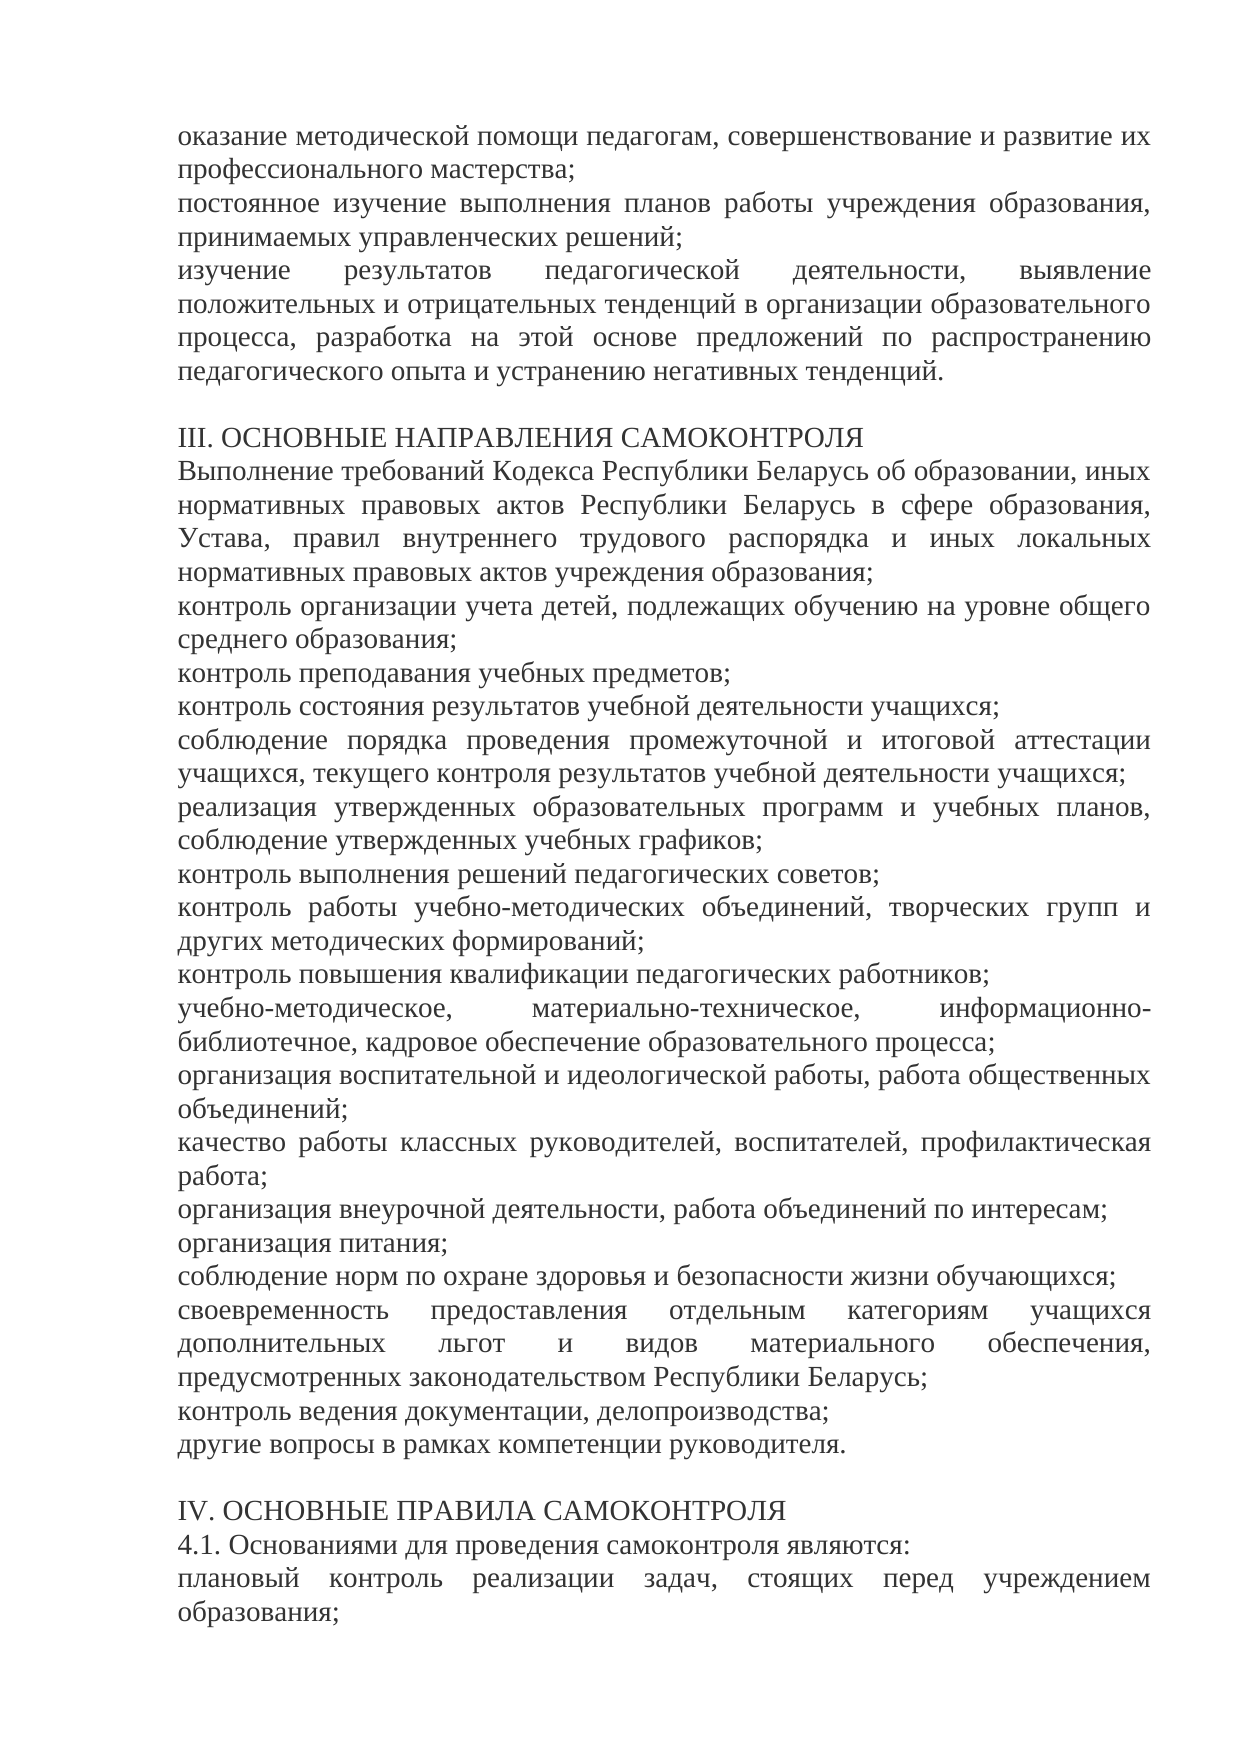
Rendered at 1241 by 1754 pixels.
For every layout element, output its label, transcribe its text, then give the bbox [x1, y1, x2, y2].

text постоянное изучение выполнения планов работы учреждения образования, принимаемых управленческих решений; [177, 185, 1152, 252]
text IV. ОСНОВНЫЕ ПРАВИЛА САМОКОНТРОЛЯ [177, 1493, 1152, 1527]
text оказание методической помощи педагогам, совершенствование и развитие их профессионального мастерства; [177, 118, 1152, 185]
text 4.1. Основаниями для проведения самоконтроля являются: [177, 1527, 1152, 1560]
text другие вопросы в рамках компетенции руководителя. [177, 1426, 1152, 1460]
text контроль преподавания учебных предметов; [177, 655, 1152, 688]
text контроль выполнения решений педагогических советов; [177, 856, 1152, 889]
text плановый контроль реализации задач, стоящих перед учреждением образования; [177, 1560, 1152, 1627]
text организация питания; [177, 1225, 1152, 1258]
text контроль организации учета детей, подлежащих обучению на уровне общего среднего образования; [177, 588, 1152, 655]
text контроль работы учебно-методических объединений, творческих групп и других методических формирований; [177, 889, 1152, 957]
text организация воспитательной и идеологической работы, работа общественных объединений; [177, 1057, 1152, 1124]
text III. ОСНОВНЫЕ НАПРАВЛЕНИЯ САМОКОНТРОЛЯ [177, 420, 1152, 453]
text изучение результатов педагогической деятельности, выявление положительных и отрицательных тенденций в организации образовательного процесса, разработка на этой основе предложений по распространению педагогического опыта и устранению негативных тенденций. [177, 252, 1152, 386]
text своевременность предоставления отдельным категориям учащихся дополнительных льгот и видов материального обеспечения, предусмотренных законодательством Республики Беларусь; [177, 1292, 1152, 1393]
text Выполнение требований Кодекса Республики Беларусь об образовании, иных нормативных правовых актов Республики Беларусь в сфере образования, Устава, правил внутреннего трудового распорядка и иных локальных нормативных правовых актов учреждения образования; [177, 453, 1152, 588]
text организация внеурочной деятельности, работа объединений по интересам; [177, 1191, 1152, 1225]
text качество работы классных руководителей, воспитателей, профилактическая работа; [177, 1124, 1152, 1191]
text соблюдение порядка проведения промежуточной и итоговой аттестации учащихся, текущего контроля результатов учебной деятельности учащихся; [177, 722, 1152, 789]
text контроль ведения документации, делопроизводства; [177, 1393, 1152, 1426]
text реализация утвержденных образовательных программ и учебных планов, соблюдение утвержденных учебных графиков; [177, 789, 1152, 856]
text контроль состояния результатов учебной деятельности учащихся; [177, 688, 1152, 722]
text соблюдение норм по охране здоровья и безопасности жизни обучающихся; [177, 1258, 1152, 1292]
text контроль повышения квалификации педагогических работников; [177, 957, 1152, 990]
text учебно-методическое, материально-техническое, информационно-библиотечное, кадровое обеспечение образовательного процесса; [177, 990, 1152, 1057]
